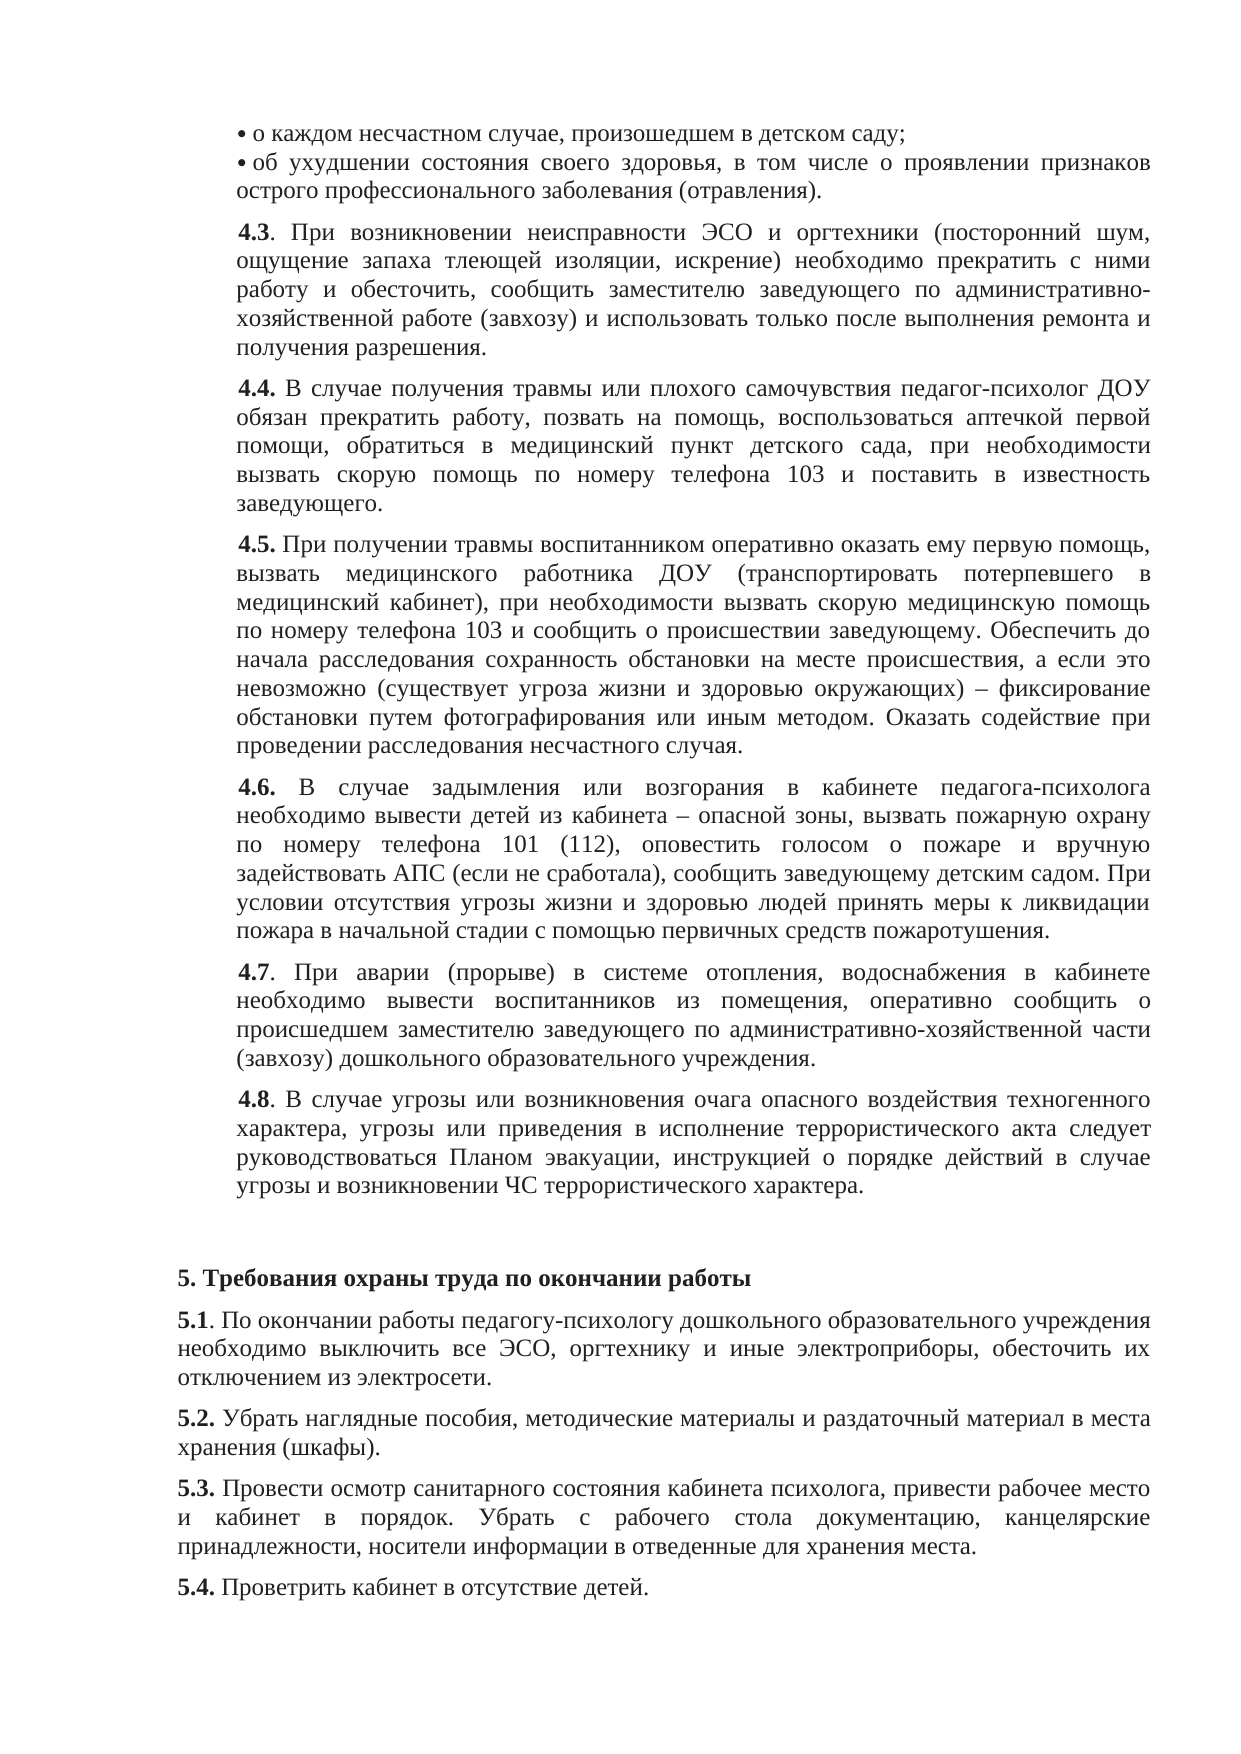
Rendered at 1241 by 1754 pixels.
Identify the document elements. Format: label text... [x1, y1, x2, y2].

text 4.4. В случае получения травмы или плохого самочувствия педагог-психолог ДОУ обязан прекратить работу, позвать на помощь, воспользоваться аптечкой первой помощи, обратиться в медицинский пункт детского сада, при необходимости вызвать скорую помощь по номеру телефона 103 и поставить в известность заведующего. [236, 373, 1152, 517]
text 4.7. При аварии (прорыве) в системе отопления, водоснабжения в кабинете необходимо вывести воспитанников из помещения, оперативно сообщить о происшедшем заместителю заведующего по административно-хозяйственной части (завхозу) дошкольного образовательного учреждения. [236, 957, 1152, 1072]
text 5. Требования охраны труда по окончании работы [177, 1253, 1152, 1292]
text 4.8. В случае угрозы или возникновения очага опасного воздействия техногенного характера, угрозы или приведения в исполнение террористического акта следует руководствоваться Планом эвакуации, инструкцией о порядке действий в случае угрозы и возникновении ЧС террористического характера. [236, 1084, 1152, 1199]
text 5.3. Провести осмотр санитарного состояния кабинета психолога, привести рабочее место и кабинет в порядок. Убрать с рабочего стола документацию, канцелярские принадлежности, носители информации в отведенные для хранения места. [177, 1473, 1152, 1560]
text 4.3. При возникновении неисправности ЭСО и оргтехники (посторонний шум, ощущение запаха тлеющей изоляции, искрение) необходимо прекратить с ними работу и обесточить, сообщить заместителю заведующего по административно-хозяйственной работе (завхозу) и использовать только после выполнения ремонта и получения разрешения. [236, 217, 1152, 361]
list о каждом несчастном случае, произошедшем в детском саду; [236, 118, 1152, 147]
text 5.4. Проветрить кабинет в отсутствие детей. [177, 1572, 1152, 1601]
text 5.2. Убрать наглядные пособия, методические материалы и раздаточный материал в места хранения (шкафы). [177, 1403, 1152, 1461]
text 4.5. При получении травмы воспитанником оперативно оказать ему первую помощь, вызвать медицинского работника ДОУ (транспортировать потерпевшего в медицинский кабинет), при необходимости вызвать скорую медицинскую помощь по номеру телефона 103 и сообщить о происшествии заведующему. Обеспечить до начала расследования сохранность обстановки на месте происшествия, а если это невозможно (существует угроза жизни и здоровью окружающих) – фиксирование обстановки путем фотографирования или иным методом. Оказать содействие при проведении расследования несчастного случая. [236, 529, 1152, 759]
text 4.6. В случае задымления или возгорания в кабинете педагога-психолога необходимо вывести детей из кабинета – опасной зоны, вызвать пожарную охрану по номеру телефона 101 (112), оповестить голосом о пожаре и вручную задействовать АПС (если не сработала), сообщить заведующему детским садом. При условии отсутствия угрозы жизни и здоровью людей принять меры к ликвидации пожара в начальной стадии с помощью первичных средств пожаротушения. [236, 772, 1152, 944]
list об ухудшении состояния своего здоровья, в том числе о проявлении признаков острого профессионального заболевания (отравления). [236, 147, 1152, 204]
text 5.1. По окончании работы педагогу-психологу дошкольного образовательного учреждения необходимо выключить все ЭСО, оргтехнику и иные электроприборы, обесточить их отключением из электросети. [177, 1305, 1152, 1391]
